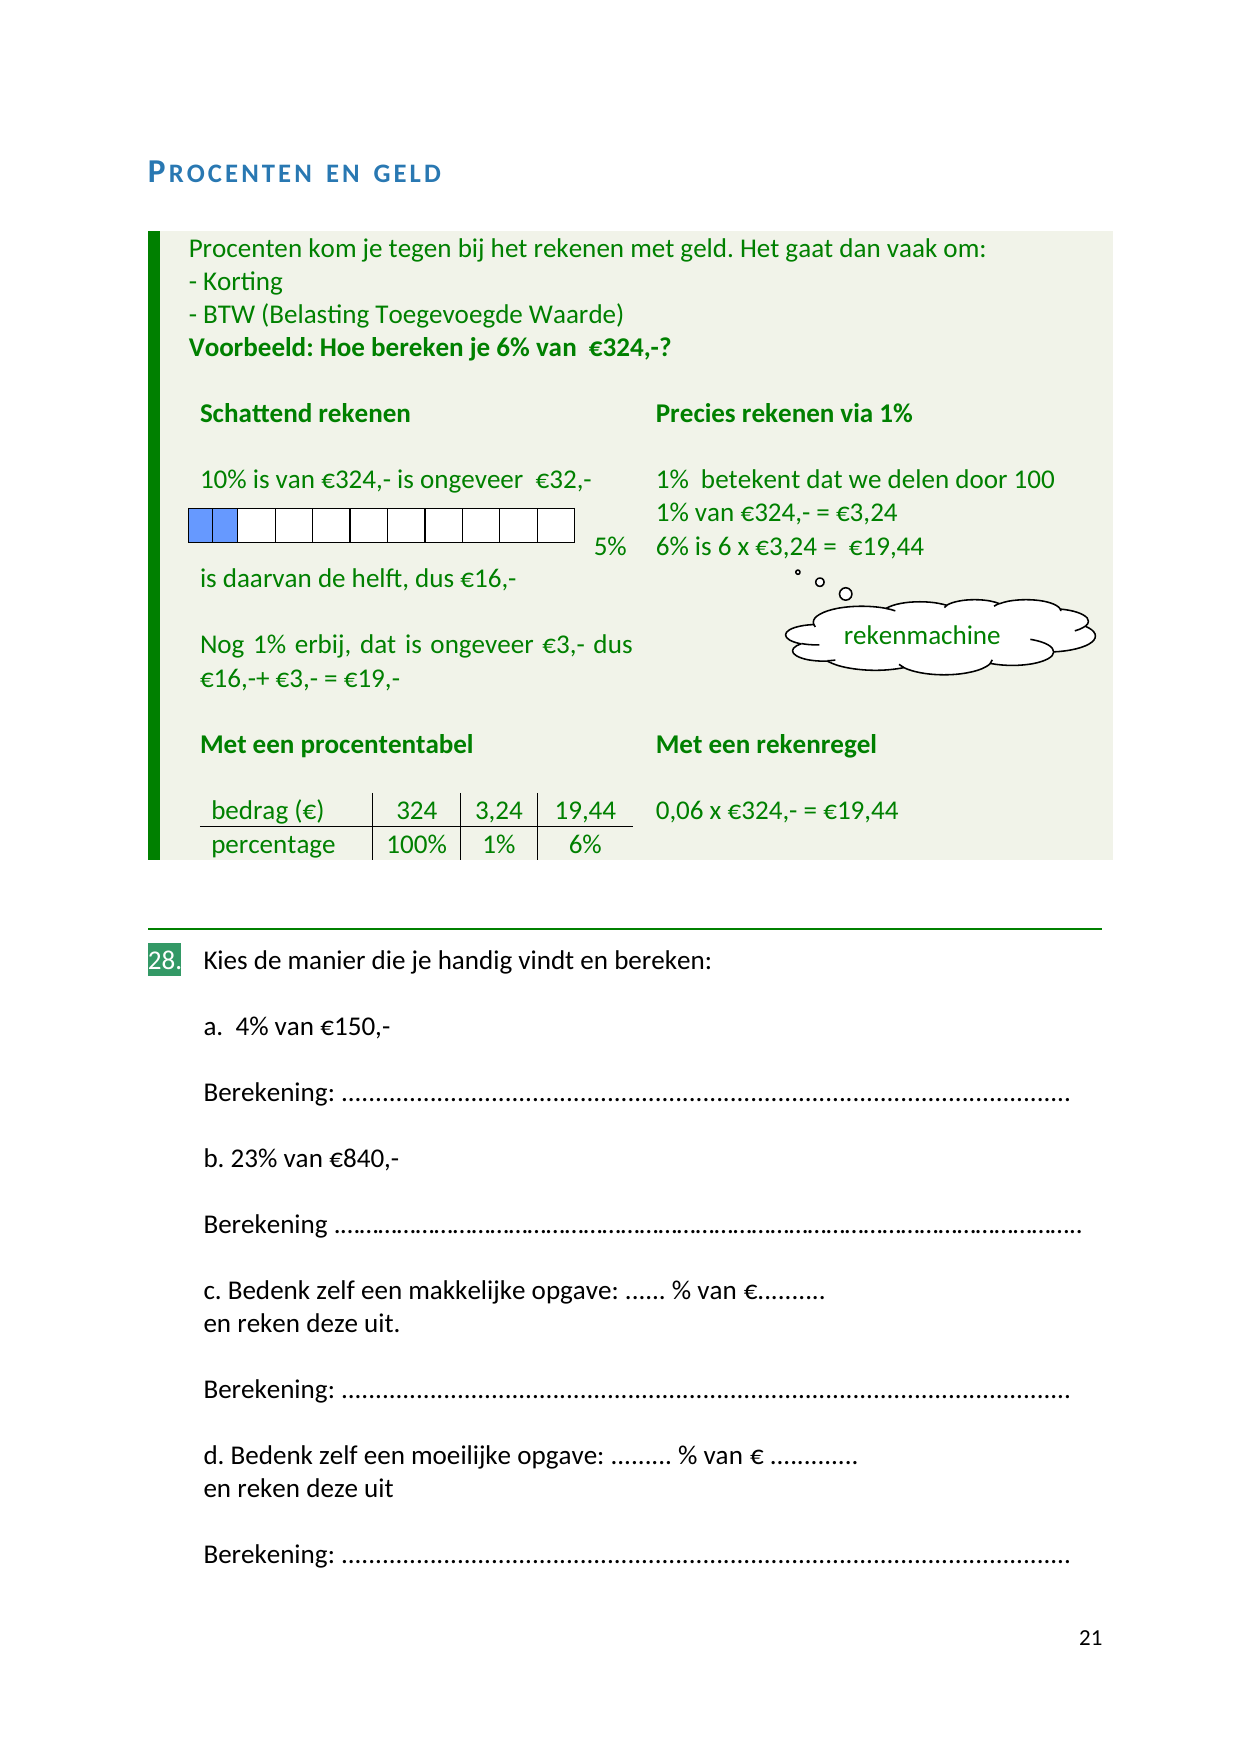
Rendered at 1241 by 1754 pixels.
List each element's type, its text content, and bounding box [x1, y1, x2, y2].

table_header Procenten kom je tegen bij het rekenen met geld. Het gaat dan vaak om: - Korting - BTW (Belasting Toegevoegde Waarde) Voorbeeld: Hoe bereken je 6% van €324,-? [177, 231, 1113, 860]
table_header [136, 943, 192, 1570]
table_header Kies de manier die je handig vindt en bereken: a. 4% van €150,- Berekening: ........................................................................................................... b. 23% van €840,- Berekening .……………………………………………………………………………………………………….. c. Bedenk zelf een makkelijke opgave: ...... % van €.......... en reken deze uit. Berekening: ........................................................................................................... d. Bedenk zelf een moeilijke opgave: ......... % van € ............. en reken deze uit Berekening: ........................................................................................................... [192, 943, 1107, 1570]
text Procenten en geld [148, 150, 1102, 191]
table_header [160, 231, 177, 860]
